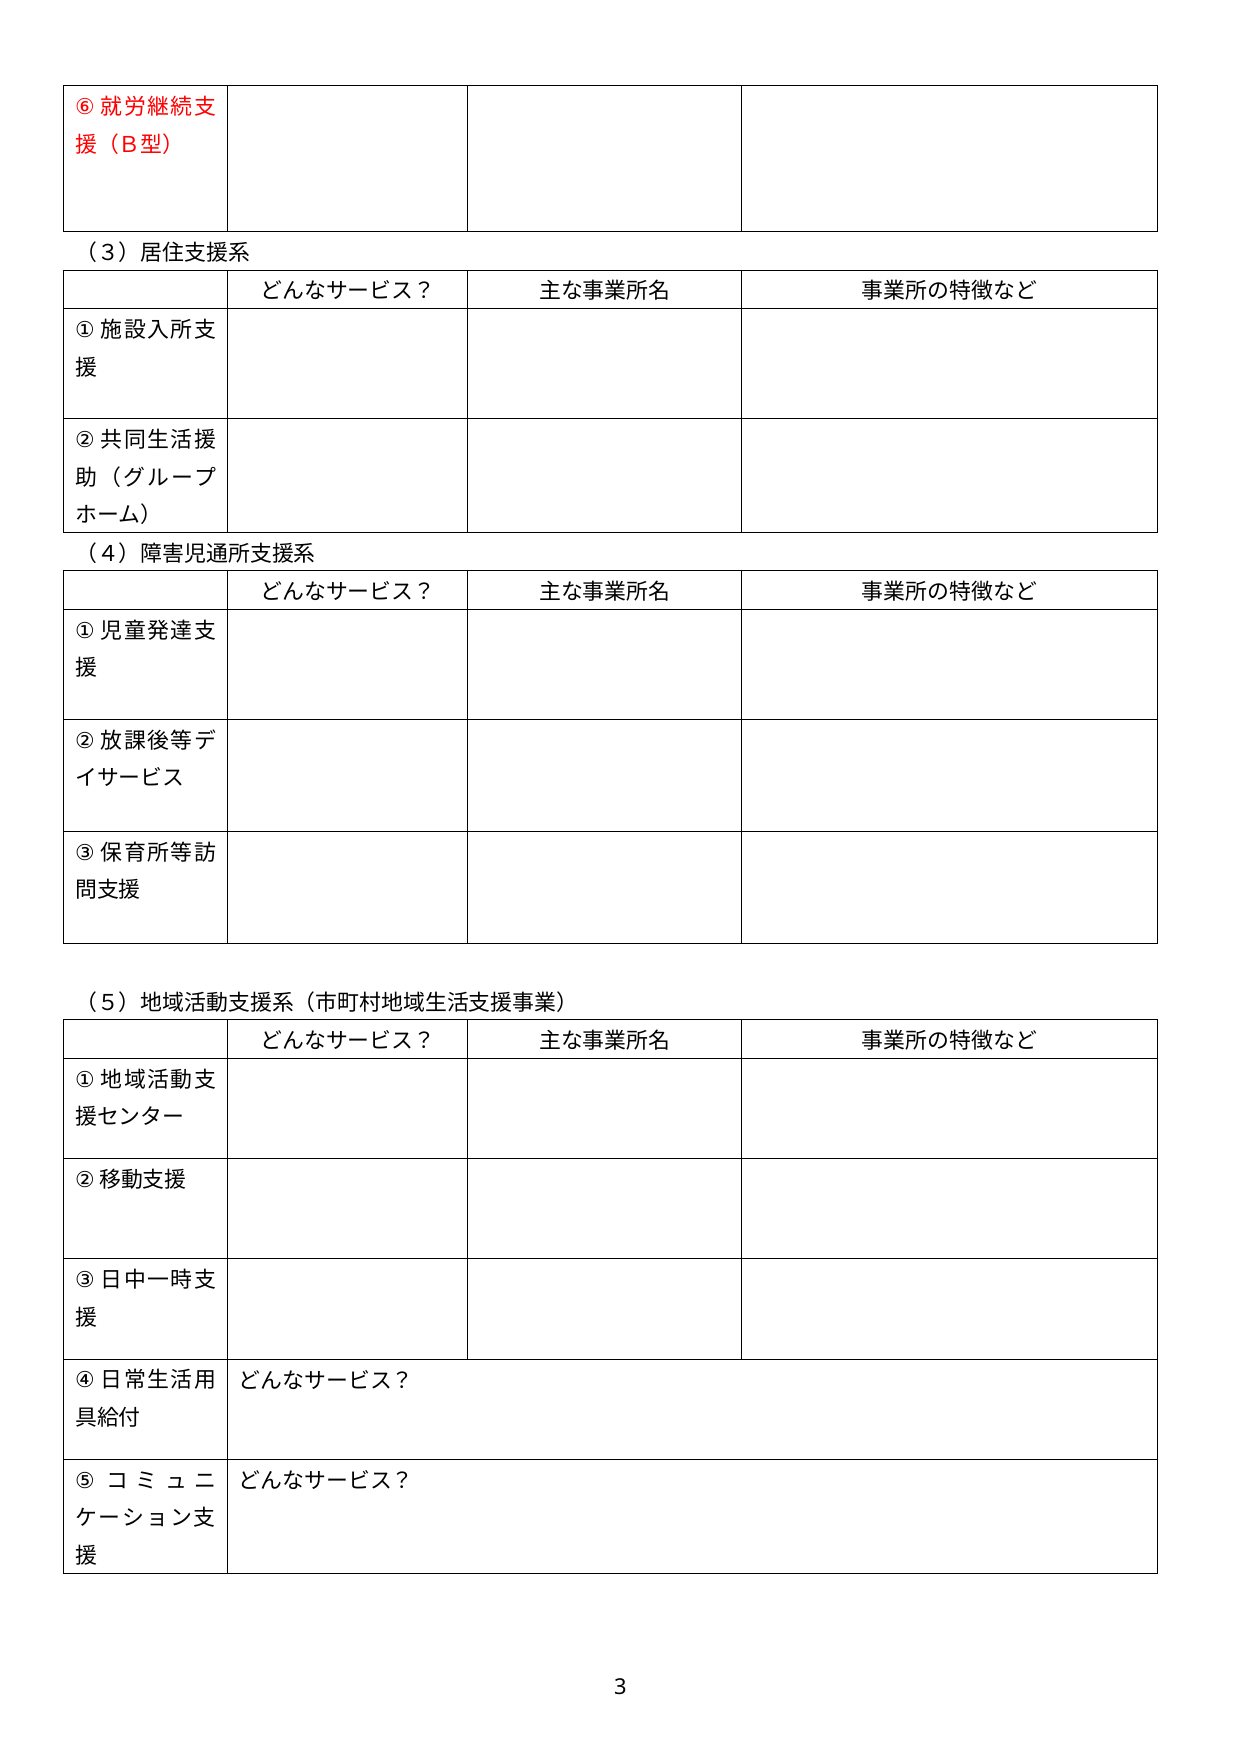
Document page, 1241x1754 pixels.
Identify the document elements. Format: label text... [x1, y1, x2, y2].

table_cell [742, 86, 1157, 231]
table_cell [228, 419, 467, 532]
table_cell ⑥就労継続支援（Ｂ型） [64, 86, 227, 231]
table_cell ②放課後等デイサービス [64, 720, 227, 831]
table_cell [742, 1159, 1157, 1258]
table_cell [742, 832, 1157, 943]
table_header [64, 271, 227, 308]
text （５）地域活動支援系（市町村地域生活支援事業） [75, 982, 1165, 1019]
table_header 主な事業所名 [468, 271, 741, 308]
table_header 主な事業所名 [468, 571, 741, 609]
table_cell ②移動支援 [64, 1159, 227, 1258]
table_cell [468, 610, 741, 719]
table_cell [228, 86, 467, 231]
table_cell [228, 720, 467, 831]
table_cell [228, 1159, 467, 1258]
table_cell [468, 1059, 741, 1158]
table_cell どんなサービス？ [228, 1360, 1157, 1459]
text （３）居住支援系 [75, 232, 1165, 269]
table_header どんなサービス？ [228, 571, 467, 609]
table_cell どんなサービス？ [228, 1460, 1157, 1572]
table_cell ①施設入所支援 [64, 309, 227, 418]
table_cell ④日常生活用具給付 [64, 1360, 227, 1459]
table_header [64, 571, 227, 609]
table_cell [742, 419, 1157, 532]
table_cell [228, 309, 467, 418]
table_cell [468, 309, 741, 418]
table_header [64, 1020, 227, 1058]
table_cell [468, 419, 741, 532]
table_header 事業所の特徴など [742, 1020, 1157, 1058]
table_header どんなサービス？ [228, 1020, 467, 1058]
table_cell [742, 1259, 1157, 1359]
table_cell [742, 1059, 1157, 1158]
table_cell [468, 1159, 741, 1258]
table_cell [468, 832, 741, 943]
table_cell [468, 1259, 741, 1359]
table_cell [468, 720, 741, 831]
table_cell [742, 610, 1157, 719]
table_cell [228, 1059, 467, 1158]
table_cell [228, 610, 467, 719]
text （４）障害児通所支援系 [75, 533, 1165, 570]
table_cell ①児童発達支援 [64, 610, 227, 719]
table_header 事業所の特徴など [742, 571, 1157, 609]
table_cell ③保育所等訪問支援 [64, 832, 227, 943]
table_cell ①地域活動支援センター [64, 1059, 227, 1158]
table_cell [742, 309, 1157, 418]
table_cell ②共同生活援助（グループホーム） [64, 419, 227, 532]
table_cell ③日中一時支援 [64, 1259, 227, 1359]
table_cell [228, 832, 467, 943]
table_header どんなサービス？ [228, 271, 467, 308]
table_header 主な事業所名 [468, 1020, 741, 1058]
table_cell [228, 1259, 467, 1359]
table_cell [468, 86, 741, 231]
table_header 事業所の特徴など [742, 271, 1157, 308]
table_cell ⑤コミュニケーション支援 [64, 1460, 227, 1572]
table_cell [742, 720, 1157, 831]
